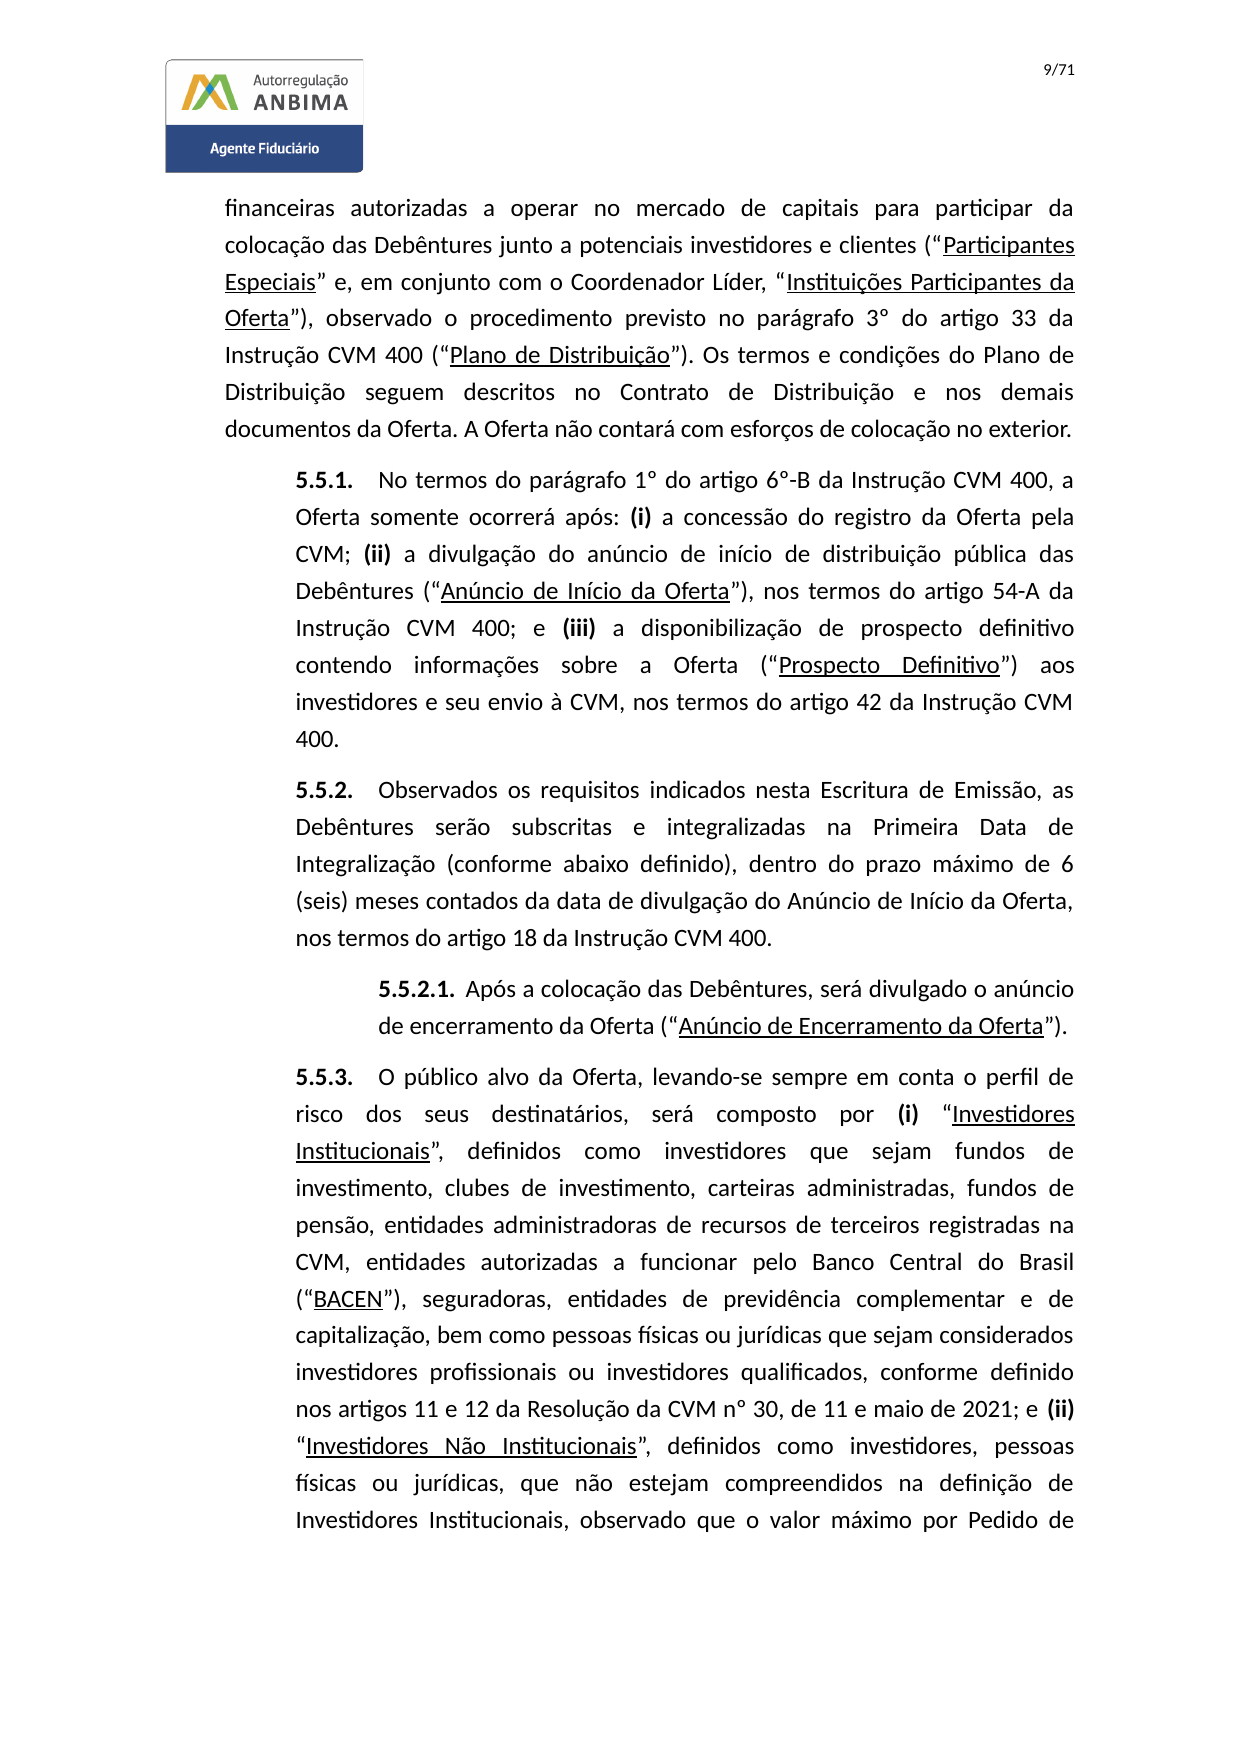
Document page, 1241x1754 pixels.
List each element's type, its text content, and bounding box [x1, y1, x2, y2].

text Após a colocação das Debêntures, será divulgado o anúncio de encerramento da Oferta (“Anúncio de Encerramento da Oferta”). [378, 973, 1075, 1041]
picture [165, 59, 364, 173]
text No termos do parágrafo 1º do artigo 6º-B da Instrução CVM 400, a Oferta somente ocorrerá após: (i) a concessão do registro da Oferta pela CVM; (ii) a divulgação do anúncio de início de distribuição pública das Debêntures (“Anúncio de Início da Oferta”), nos termos do artigo 54-A da Instrução CVM 400; e (iii) a disponibilização de prospecto definitivo contendo informações sobre a Oferta (“Prospecto Definitivo”) aos investidores e seu envio à CVM, nos termos do artigo 42 da Instrução CVM 400. [295, 465, 1075, 753]
text Observados os requisitos indicados nesta Escritura de Emissão, as Debêntures serão subscritas e integralizadas na Primeira Data de Integralização (conforme abaixo definido), dentro do prazo máximo de 6 (seis) meses contados da data de divulgação do Anúncio de Início da Oferta, nos termos do artigo 18 da Instrução CVM 400. [295, 774, 1075, 952]
